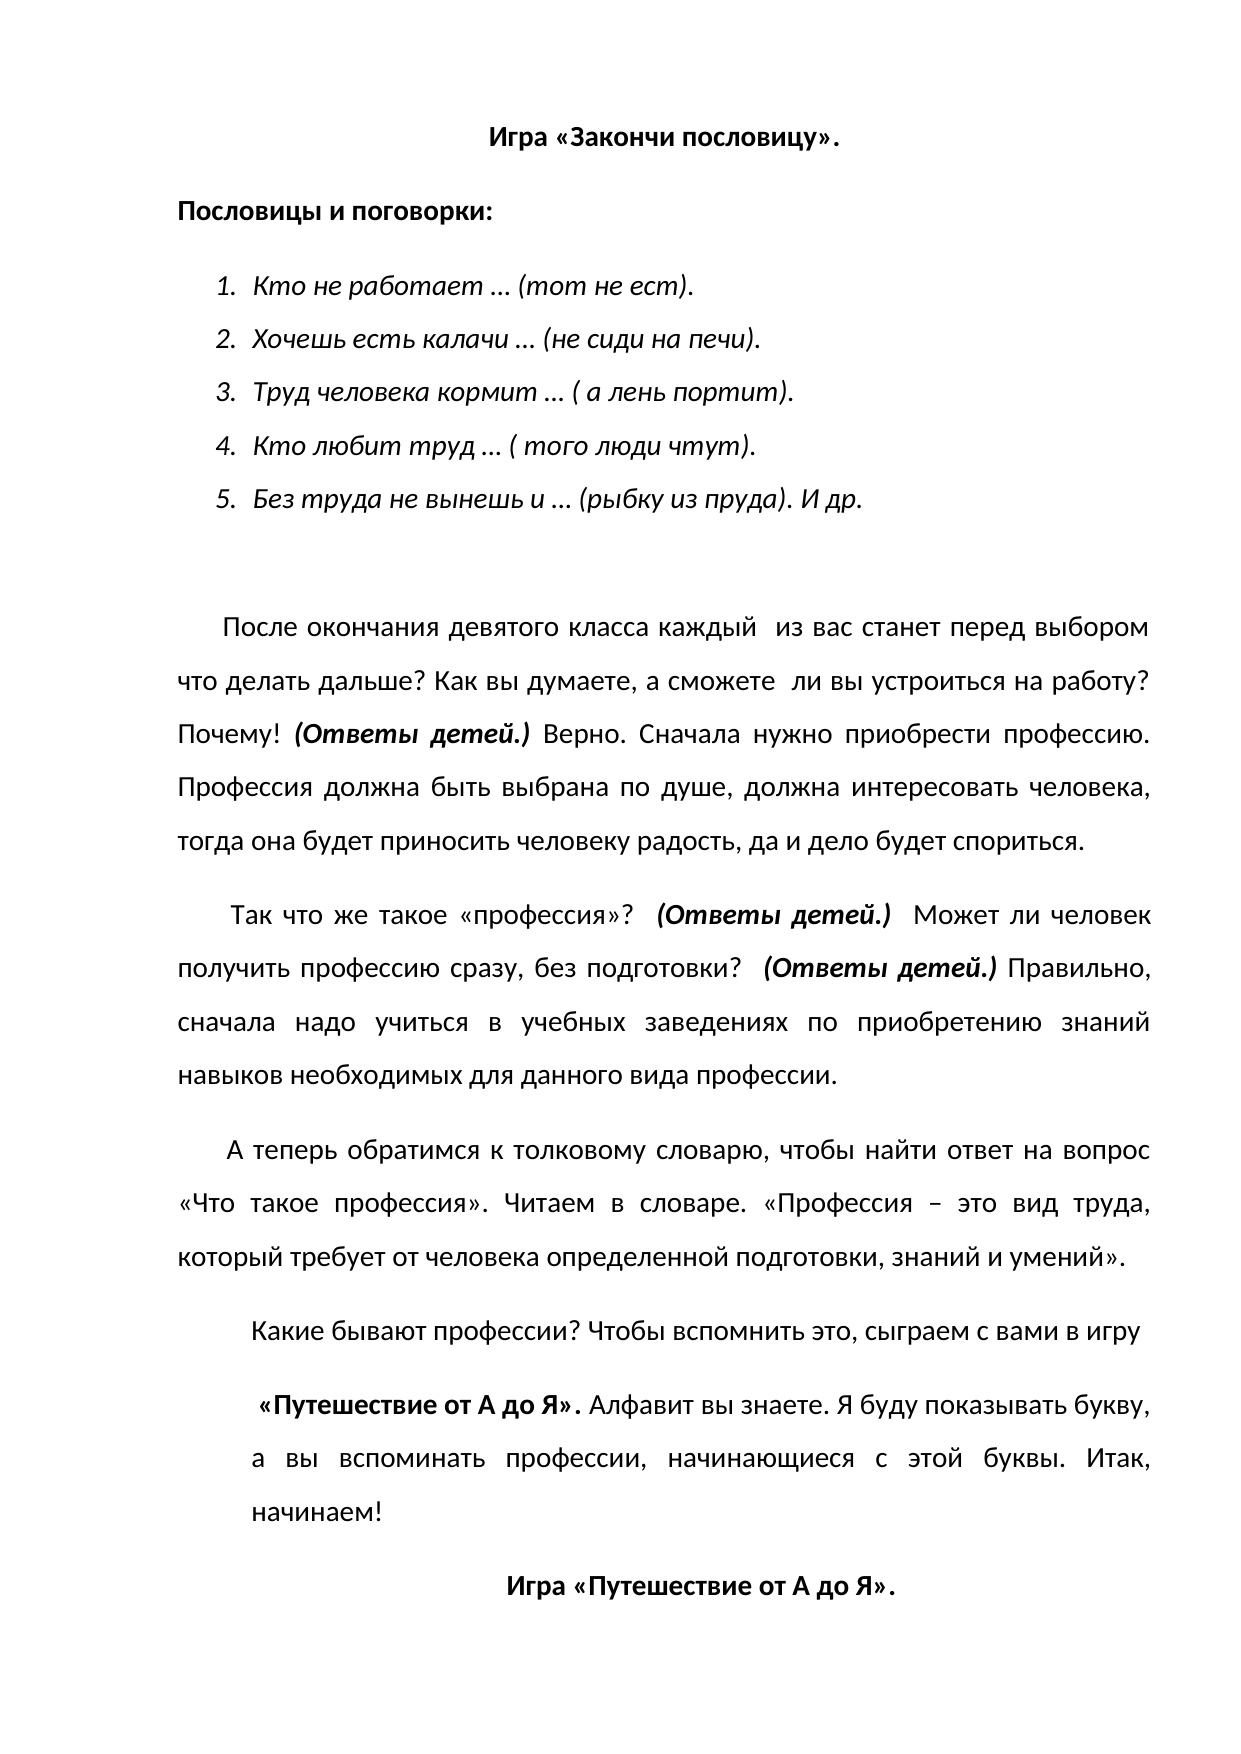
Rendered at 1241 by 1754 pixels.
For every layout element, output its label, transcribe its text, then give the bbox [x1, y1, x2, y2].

list Без труда не вынешь и … (рыбку из пруда). И др. [215, 480, 1152, 516]
text Какие бывают профессии? Чтобы вспомнить это, сыграем с вами в игру [251, 1312, 1152, 1347]
text Игра «Путешествие от А до Я». [251, 1567, 1152, 1603]
list Кто не работает … (тот не ест). [215, 267, 1152, 302]
text Так что же такое «профессия»? (Ответы детей.) Может ли человек получить профессию сразу, без подготовки? (Ответы детей.) Правильно, сначала надо учиться в учебных заведениях по приобретению знаний навыков необходимых для данного вида профессии. [177, 896, 1152, 1092]
text А теперь обратимся к толковому словарю, чтобы найти ответ на вопрос «Что такое профессия». Читаем в словаре. «Профессия – это вид труда, который требует от человека определенной подготовки, знаний и умений». [177, 1131, 1152, 1273]
text «Путешествие от А до Я». Алфавит вы знаете. Я буду показывать букву, а вы вспоминать профессии, начинающиеся с этой буквы. Итак, начинаем! [251, 1386, 1152, 1529]
text Игра «Закончи пословицу». [177, 118, 1152, 154]
list Хочешь есть калачи … (не сиди на печи). [215, 320, 1152, 356]
list Кто любит труд … ( того люди чтут). [215, 427, 1152, 463]
text Пословицы и поговорки: [177, 192, 1152, 228]
list Труд человека кормит … ( а лень портит). [215, 373, 1152, 409]
text После окончания девятого класса каждый из вас станет перед выбором что делать дальше? Как вы думаете, а сможете ли вы устроиться на работу? Почему! (Ответы детей.) Верно. Сначала нужно приобрести профессию. Профессия должна быть выбрана по душе, должна интересовать человека, тогда она будет приносить человеку радость, да и дело будет спориться. [177, 608, 1152, 857]
